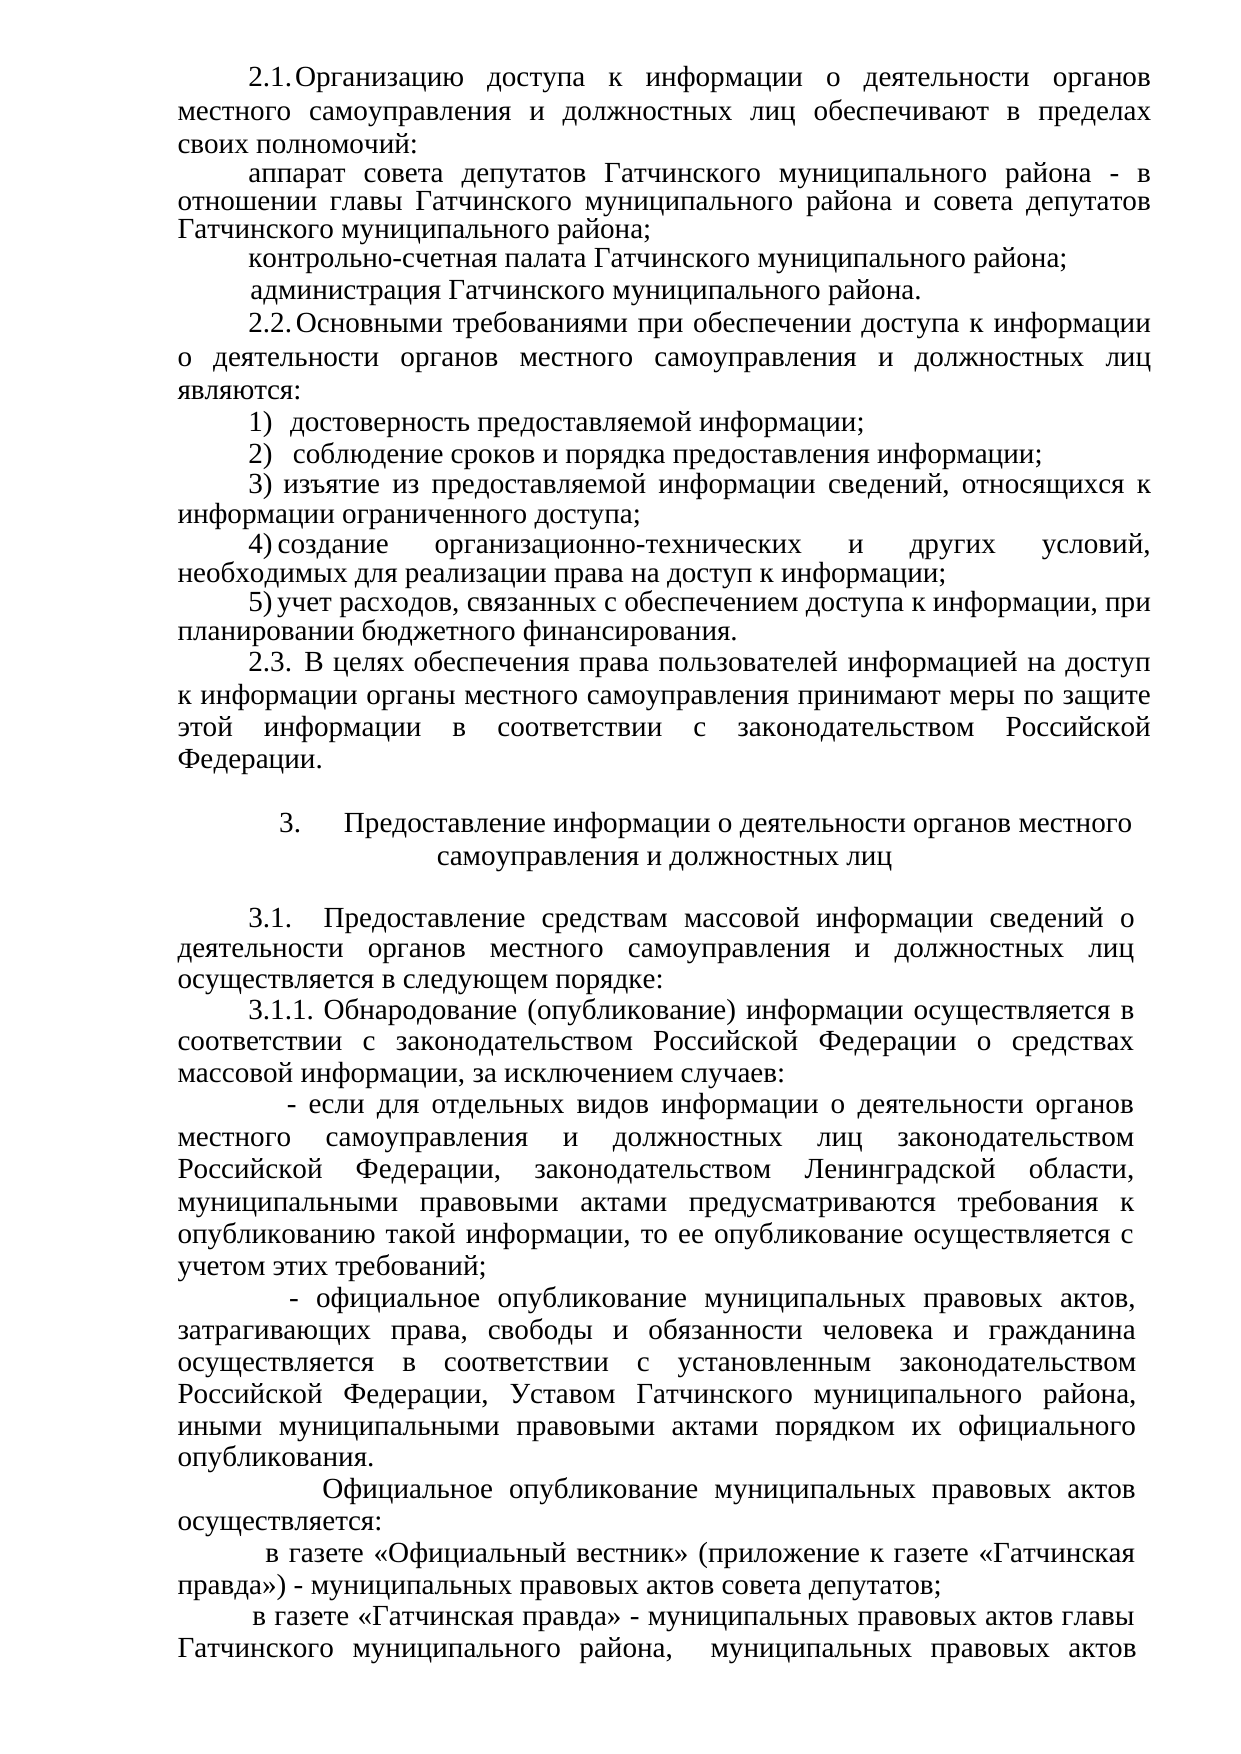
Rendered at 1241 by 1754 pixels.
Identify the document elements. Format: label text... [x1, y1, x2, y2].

list Обнародование (опубликование) информации осуществляется в соответствии с законодательством Российской Федерации о средствах массовой информации, за исключением случаев: [177, 994, 1135, 1088]
text контрольно-счетная палата Гатчинского муниципального района; [177, 245, 1152, 274]
list В целях обеспечения права пользователей информацией на доступ к информации органы местного самоуправления принимают меры по защите этой информации в соответствии с законодательством Российской Федерации. [177, 646, 1152, 775]
list соблюдение сроков и порядка предоставления информации; [177, 438, 1152, 470]
text - если для отдельных видов информации о деятельности органов местного самоуправления и должностных лиц законодательством Российской Федерации, законодательством Ленинградской области, муниципальными правовыми актами предусматриваются требования к опубликованию такой информации, то ее опубликование осуществляется с учетом этих требований; [177, 1088, 1135, 1282]
list учет расходов, связанных с обеспечением доступа к информации, при планировании бюджетного финансирования. [177, 588, 1152, 646]
text администрация Гатчинского муниципального района. [177, 274, 1152, 305]
list создание организационно-технических и других условий, необходимых для реализации права на доступ к информации; [177, 529, 1152, 588]
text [177, 1600, 1137, 1664]
text в газете «Официальный вестник» (приложение к газете «Гатчинская правда») - муниципальных правовых актов совета депутатов; [177, 1537, 1137, 1600]
text аппарат совета депутатов Гатчинского муниципального района - в отношении главы Гатчинского муниципального района и совета депутатов Гатчинского муниципального района; [177, 160, 1152, 245]
list Основными требованиями при обеспечении доступа к информации о деятельности органов местного самоуправления и должностных лиц являются: [177, 305, 1152, 406]
text - официальное опубликование муниципальных правовых актов, затрагивающих права, свободы и обязанности человека и гражданина осуществляется в соответствии с установленным законодательством Российской Федерации, Уставом Гатчинского муниципального района, иными муниципальными правовыми актами порядком их официального опубликования. [177, 1282, 1137, 1473]
list Предоставление средствам массовой информации сведений о деятельности органов местного самоуправления и должностных лиц осуществляется в следующем порядке: [177, 903, 1135, 994]
list Организацию доступа к информации о деятельности органов местного самоуправления и должностных лиц обеспечивают в пределах своих полномочий: [177, 59, 1152, 160]
list изъятие из предоставляемой информации сведений, относящихся к информации ограниченного доступа; [177, 470, 1152, 529]
text Официальное опубликование муниципальных правовых актов осуществляется: [177, 1473, 1137, 1537]
list достоверность предоставляемой информации; [177, 406, 1152, 438]
list Предоставление информации о деятельности органов местного самоуправления и должностных лиц [177, 806, 1152, 872]
